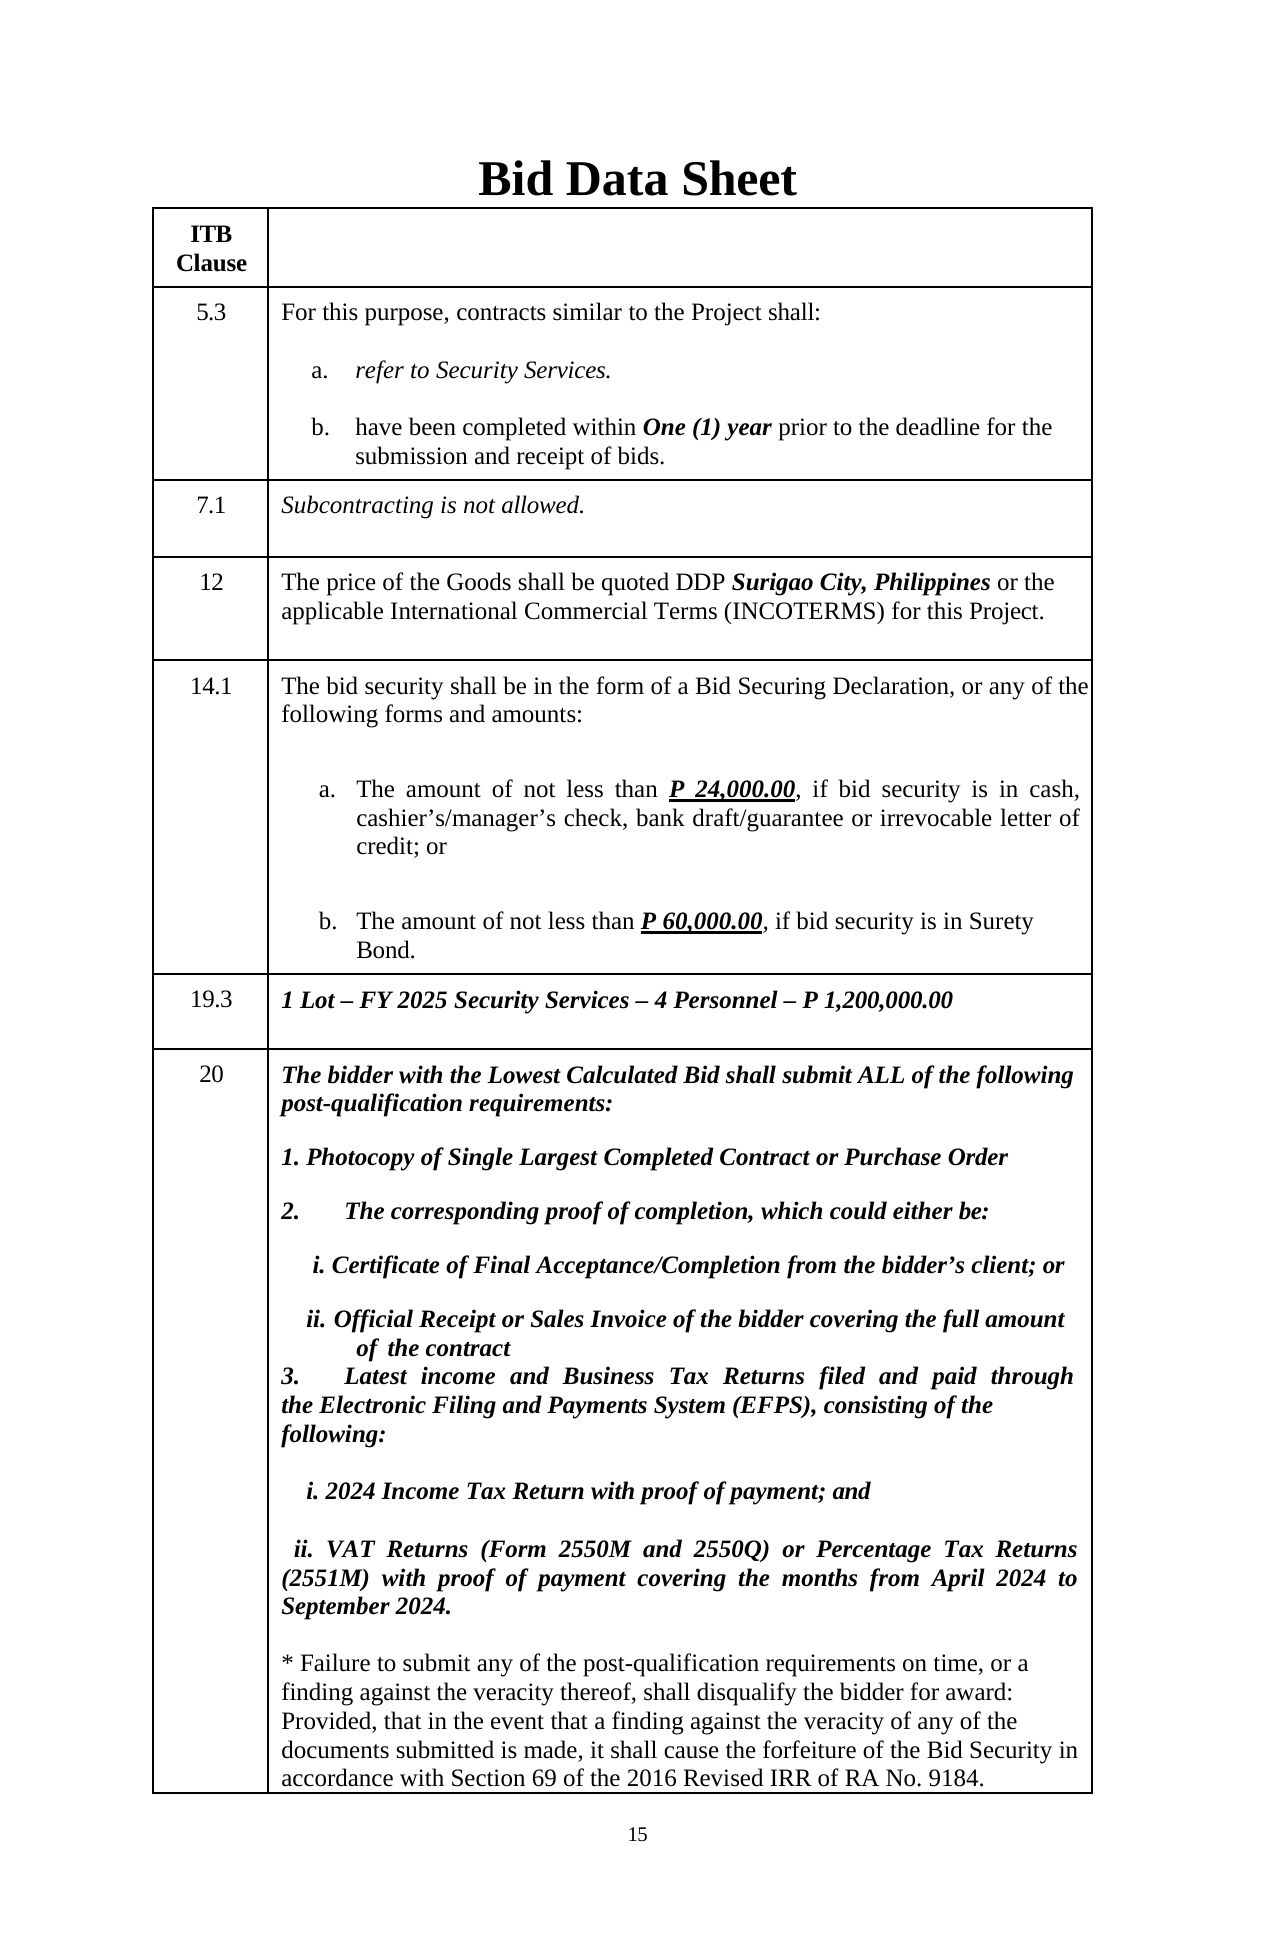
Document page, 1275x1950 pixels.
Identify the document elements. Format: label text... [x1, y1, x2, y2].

table_cell The price of the Goods shall be quoted DDP Surigao City, Philippines or the applicable International Commercial Terms (INCOTERMS) for this Project. [269, 558, 1091, 659]
table_header [269, 209, 1091, 286]
table_cell The bid security shall be in the form of a Bid Securing Declaration, or any of the following forms and amounts: The amount of not less than P 24,000.00, if bid security is in cash, cashier’s/manager’s check, bank draft/guarantee or irrevocable letter of credit; or The amount of not less than P 60,000.00, if bid security is in Surety Bond. [269, 661, 1091, 973]
table_header ITB Clause [154, 209, 267, 286]
table_cell 20 [154, 1050, 267, 1792]
table_cell The bidder with the Lowest Calculated Bid shall submit ALL of the following post-qualification requirements: Photocopy of Single Largest Completed Contract or Purchase Order The corresponding proof of completion, which could either be: Certificate of Final Acceptance/Completion from the bidder’s client; or Official Receipt or Sales Invoice of the bidder covering the full amount of the contract Latest income and Business Tax Returns filed and paid through the Electronic Filing and Payments System (EFPS), consisting of the following: 2024 Income Tax Return with proof of payment; and VAT Returns (Form 2550M and 2550Q) or Percentage Tax Returns (2551M) with proof of payment covering the months from April 2024 to September 2024. * Failure to submit any of the post-qualification requirements on time, or a finding against the veracity thereof, shall disqualify the bidder for award: Provided, that in the event that a finding against the veracity of any of the documents submitted is made, it shall cause the forfeiture of the Bid Security in accordance with Section 69 of the 2016 Revised IRR of RA No. 9184. [269, 1050, 1091, 1792]
table_cell 5.3 [154, 288, 267, 479]
table_cell 1 Lot – FY 2025 Security Services – 4 Personnel – P 1,200,000.00 [269, 975, 1091, 1047]
table_cell 19.3 [154, 975, 267, 1047]
table_cell 7.1 [154, 481, 267, 556]
table_cell 12 [154, 558, 267, 659]
table_cell For this purpose, contracts similar to the Project shall: refer to Security Services. have been completed within One (1) year prior to the deadline for the submission and receipt of bids. [269, 288, 1091, 479]
text Bid Data Sheet [178, 150, 1097, 207]
table_cell Subcontracting is not allowed. [269, 481, 1091, 556]
table_cell 14.1 [154, 661, 267, 973]
